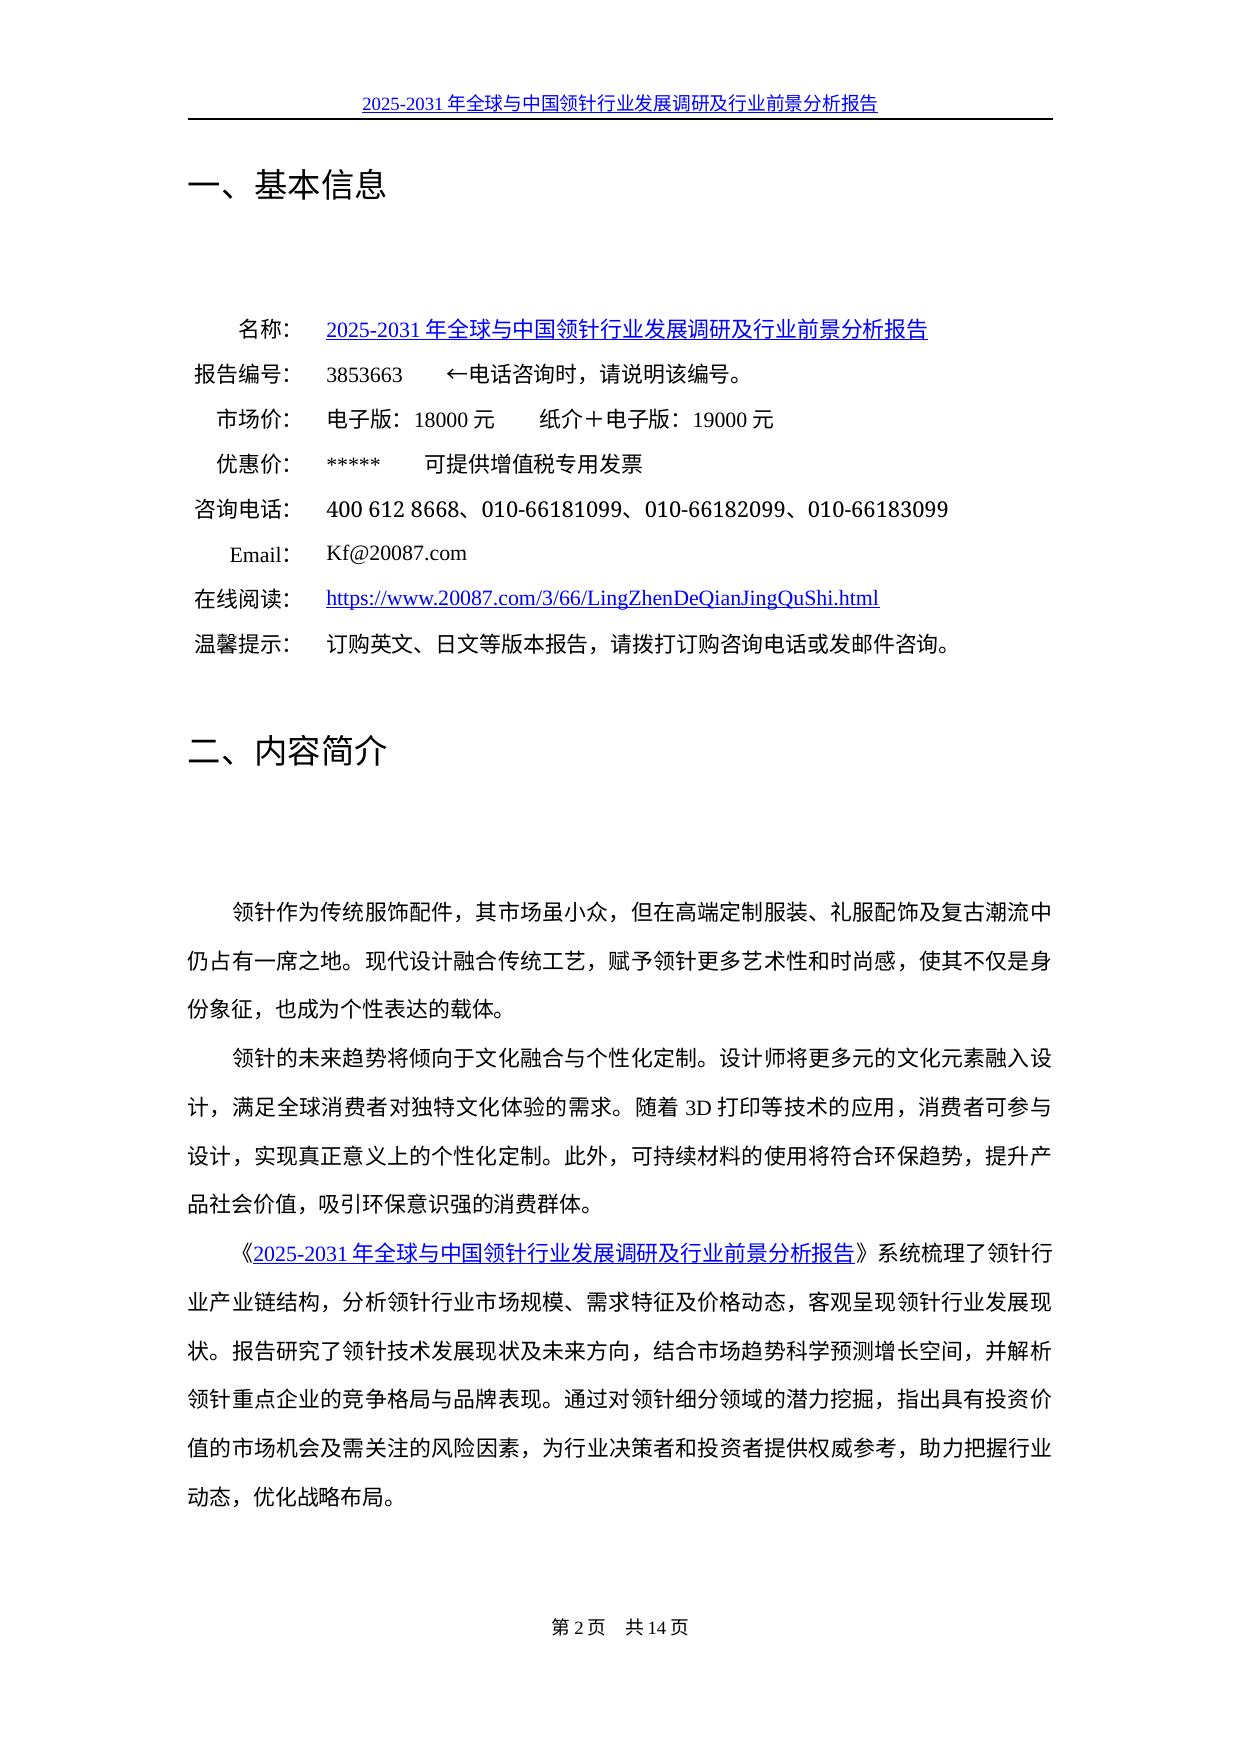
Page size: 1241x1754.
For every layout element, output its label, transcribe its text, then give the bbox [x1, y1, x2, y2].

table_cell 温馨提示： [167, 627, 315, 672]
title 二、内容简介 [187, 717, 1053, 782]
table_cell Email： [167, 537, 315, 582]
table_cell 400 612 8668、010-66181099、010-66182099、010-66183099 [315, 492, 1073, 537]
table_cell 市场价： [167, 402, 315, 447]
table_cell ***** 可提供增值税专用发票 [315, 447, 1073, 492]
table_cell 电子版：18000 元 纸介＋电子版：19000 元 [315, 402, 1073, 447]
table_cell 优惠价： [167, 447, 315, 492]
table_cell 在线阅读： [167, 582, 315, 627]
table_cell 3853663 ←电话咨询时，请说明该编号。 [315, 357, 1073, 402]
table_cell 报告编号： [167, 357, 315, 402]
table_cell 订购英文、日文等版本报告，请拨打订购咨询电话或发邮件咨询。 [315, 627, 1073, 672]
table_cell Kf@20087.com [315, 537, 1073, 582]
table_cell [315, 582, 1073, 627]
table_header 名称： [167, 312, 315, 357]
table_cell 咨询电话： [167, 492, 315, 537]
title 一、基本信息 [187, 150, 1053, 215]
table_header 2025-2031年全球与中国领针行业发展调研及行业前景分析报告 [315, 312, 1073, 357]
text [187, 894, 1053, 1512]
